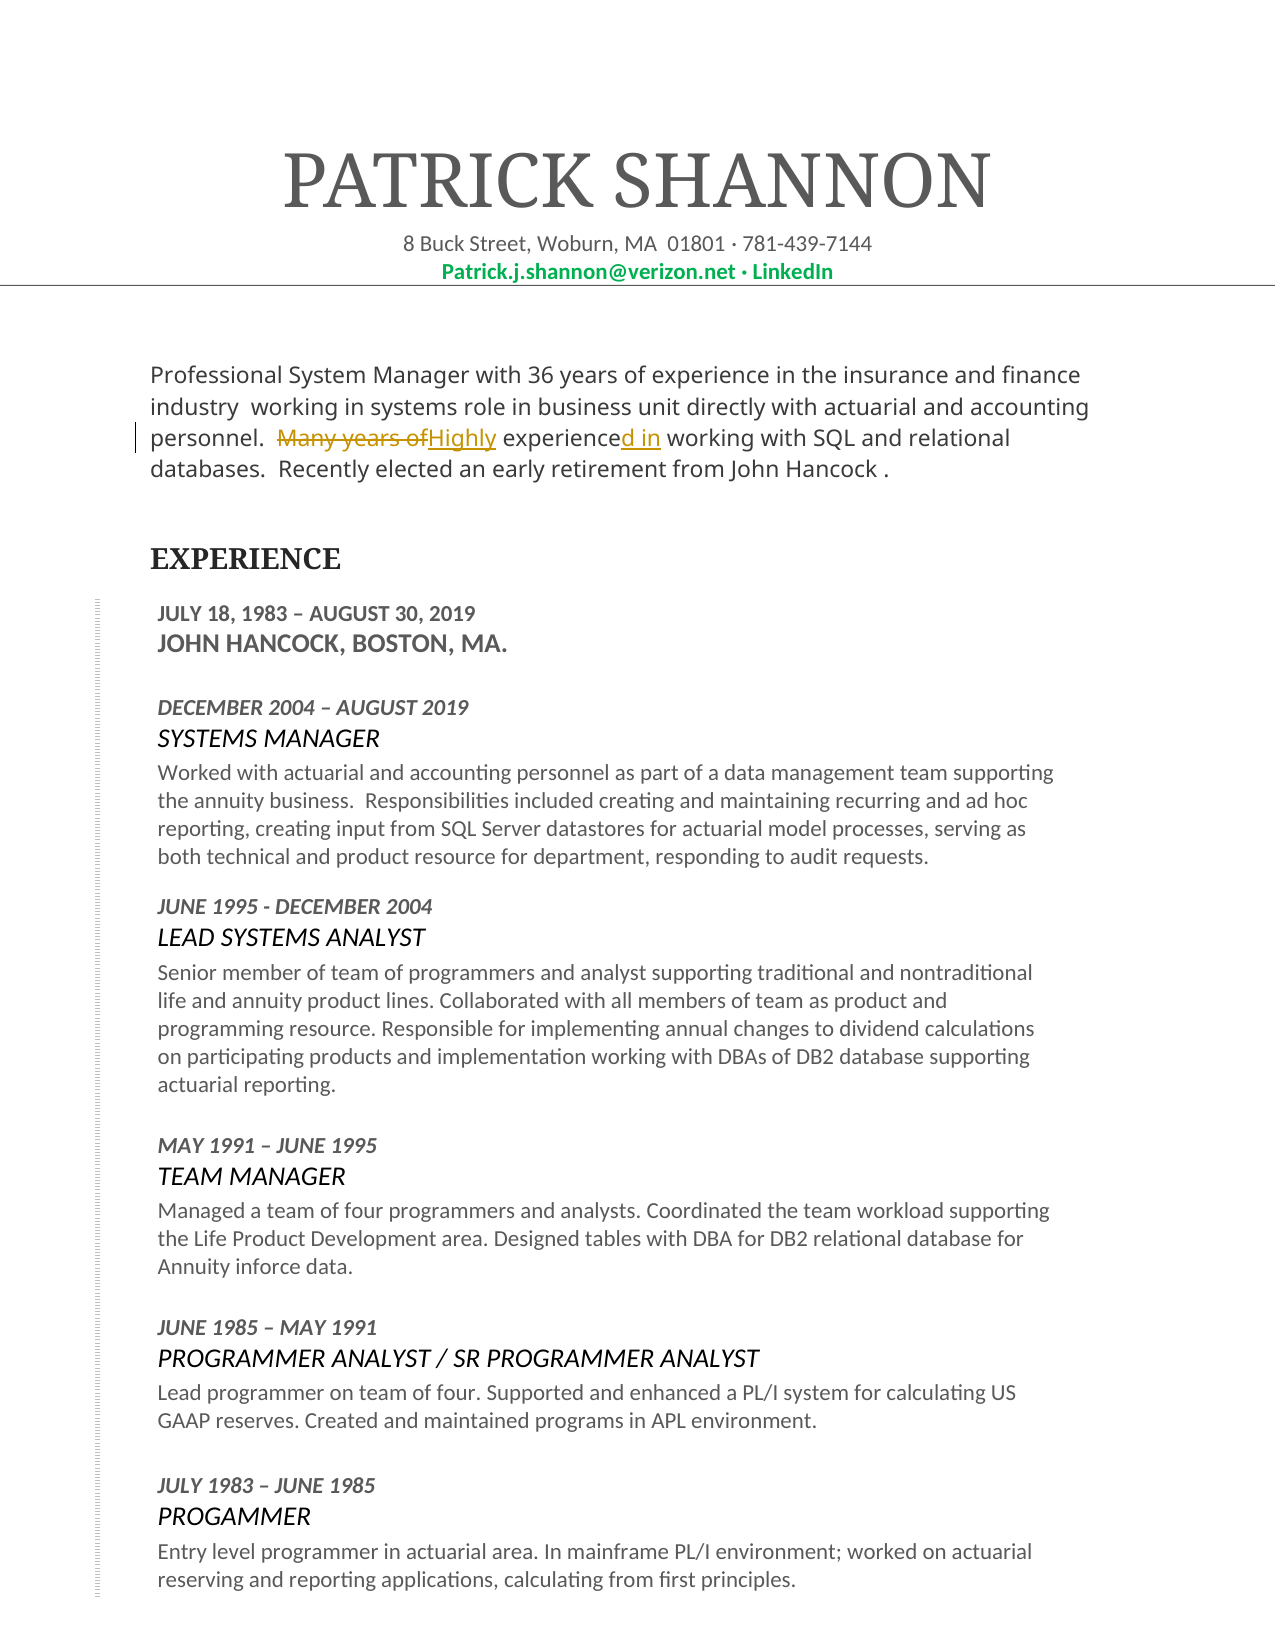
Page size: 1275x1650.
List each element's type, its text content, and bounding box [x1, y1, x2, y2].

table_header Patrick Shannon 8 Buck Street, Woburn, MA 01801 781-439-7144 Patrick.j.shannon@verizon.net LinkedIn [150, 127, 1125, 314]
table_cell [98, 870, 1063, 1597]
table_cell Professional System Manager with 36 years of experience in the insurance and finance industry working in systems role in business unit directly with actuarial and accounting personnel. experience working with SQL and relational databases. Recently elected an early retirement from John Hancock . [150, 315, 1125, 496]
table_header July 18, 1983 – August 30, 2019 John HANCOCK, Boston, MA. December 2004 – AUGUST 2019 SYStems manager Worked with actuarial and accounting personnel as part of a data management team supporting the annuity business. Responsibilities included creating and maintaining recurring and ad hoc reporting, creating input from SQL Server datastores for actuarial model processes, serving as both technical and product resource for department, responding to audit requests. [98, 599, 1063, 870]
